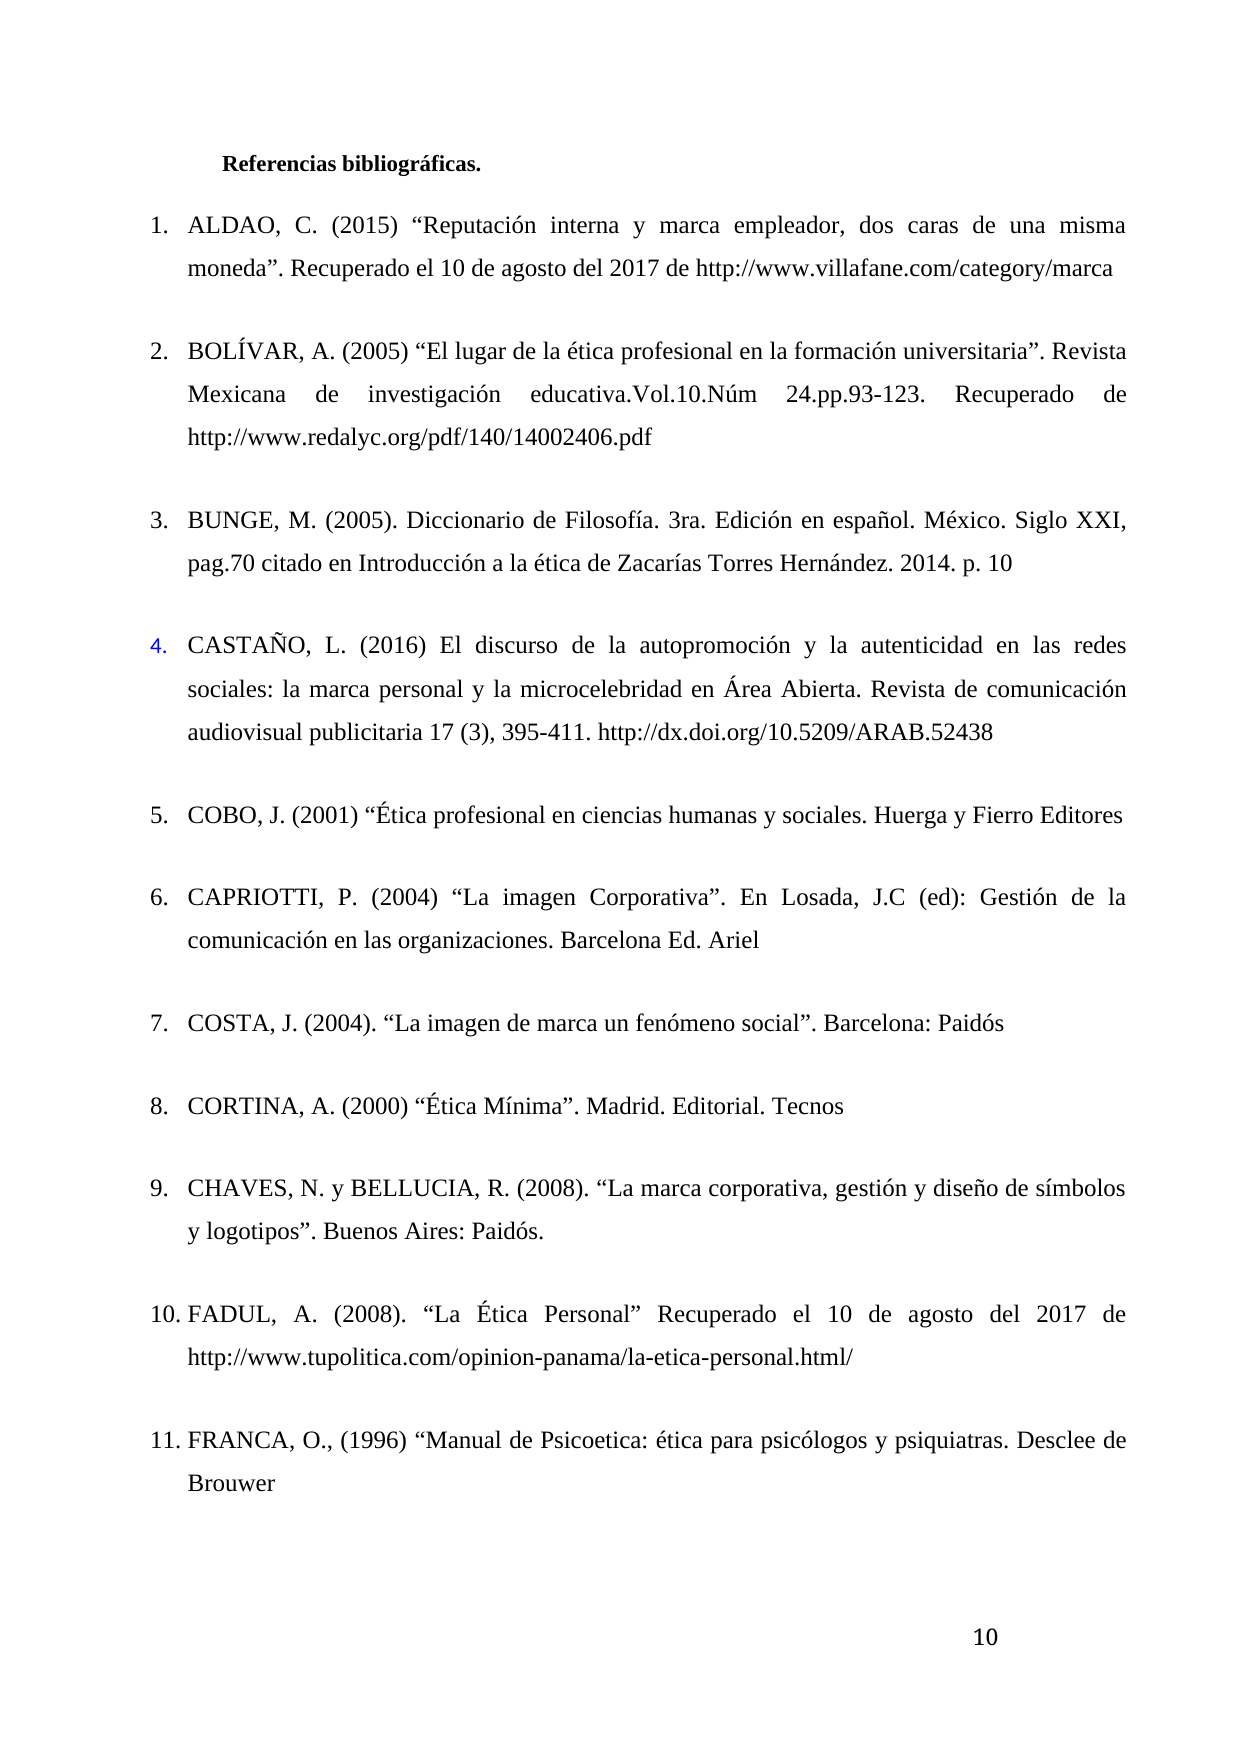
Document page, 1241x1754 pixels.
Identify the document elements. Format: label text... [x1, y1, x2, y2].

list ALDAO, C. (2015) “Reputación interna y marca empleador, dos caras de una misma moneda”. Recuperado el 10 de agosto del 2017 de http://www.villafane.com/category/marca [150, 210, 1128, 282]
list COBO, J. (2001) “Ética profesional en ciencias humanas y sociales. Huerga y Fierro Editores [150, 800, 1128, 828]
list CORTINA, A. (2000) “Ética Mínima”. Madrid. Editorial. Tecnos [150, 1091, 1128, 1119]
list CASTAÑO, L. (2016) El discurso de la autopromoción y la autenticidad en las redes sociales: la marca personal y la microcelebridad en Área Abierta. Revista de comunicación audiovisual publicitaria 17 (3), 395-411. http://dx.doi.org/10.5209/ARAB.52438 [150, 631, 1128, 746]
list FADUL, A. (2008). “La Ética Personal” Recuperado el 10 de agosto del 2017 de http://www.tupolitica.com/opinion-panama/la-etica-personal.html/ [150, 1299, 1128, 1371]
text Referencias bibliográficas. [112, 150, 1128, 176]
list CHAVES, N. y BELLUCIA, R. (2008). “La marca corporativa, gestión y diseño de símbolos y logotipos”. Buenos Aires: Paidós. [150, 1173, 1128, 1245]
list FRANCA, O., (1996) “Manual de Psicoetica: ética para psicólogos y psiquiatras. Desclee de Brouwer [150, 1425, 1128, 1497]
list BOLÍVAR, A. (2005) “El lugar de la ética profesional en la formación universitaria”. Revista Mexicana de investigación educativa.Vol.10.Núm 24.pp.93-123. Recuperado de http://www.redalyc.org/pdf/140/14002406.pdf [150, 336, 1128, 451]
list BUNGE, M. (2005). Diccionario de Filosofía. 3ra. Edición en español. México. Siglo XXI, pag.70 citado en Introducción a la ética de Zacarías Torres Hernández. 2014. p. 10 [150, 505, 1128, 577]
list COSTA, J. (2004). “La imagen de marca un fenómeno social”. Barcelona: Paidós [150, 1008, 1128, 1037]
list CAPRIOTTI, P. (2004) “La imagen Corporativa”. En Losada, J.C (ed): Gestión de la comunicación en las organizaciones. Barcelona Ed. Ariel [150, 882, 1128, 954]
